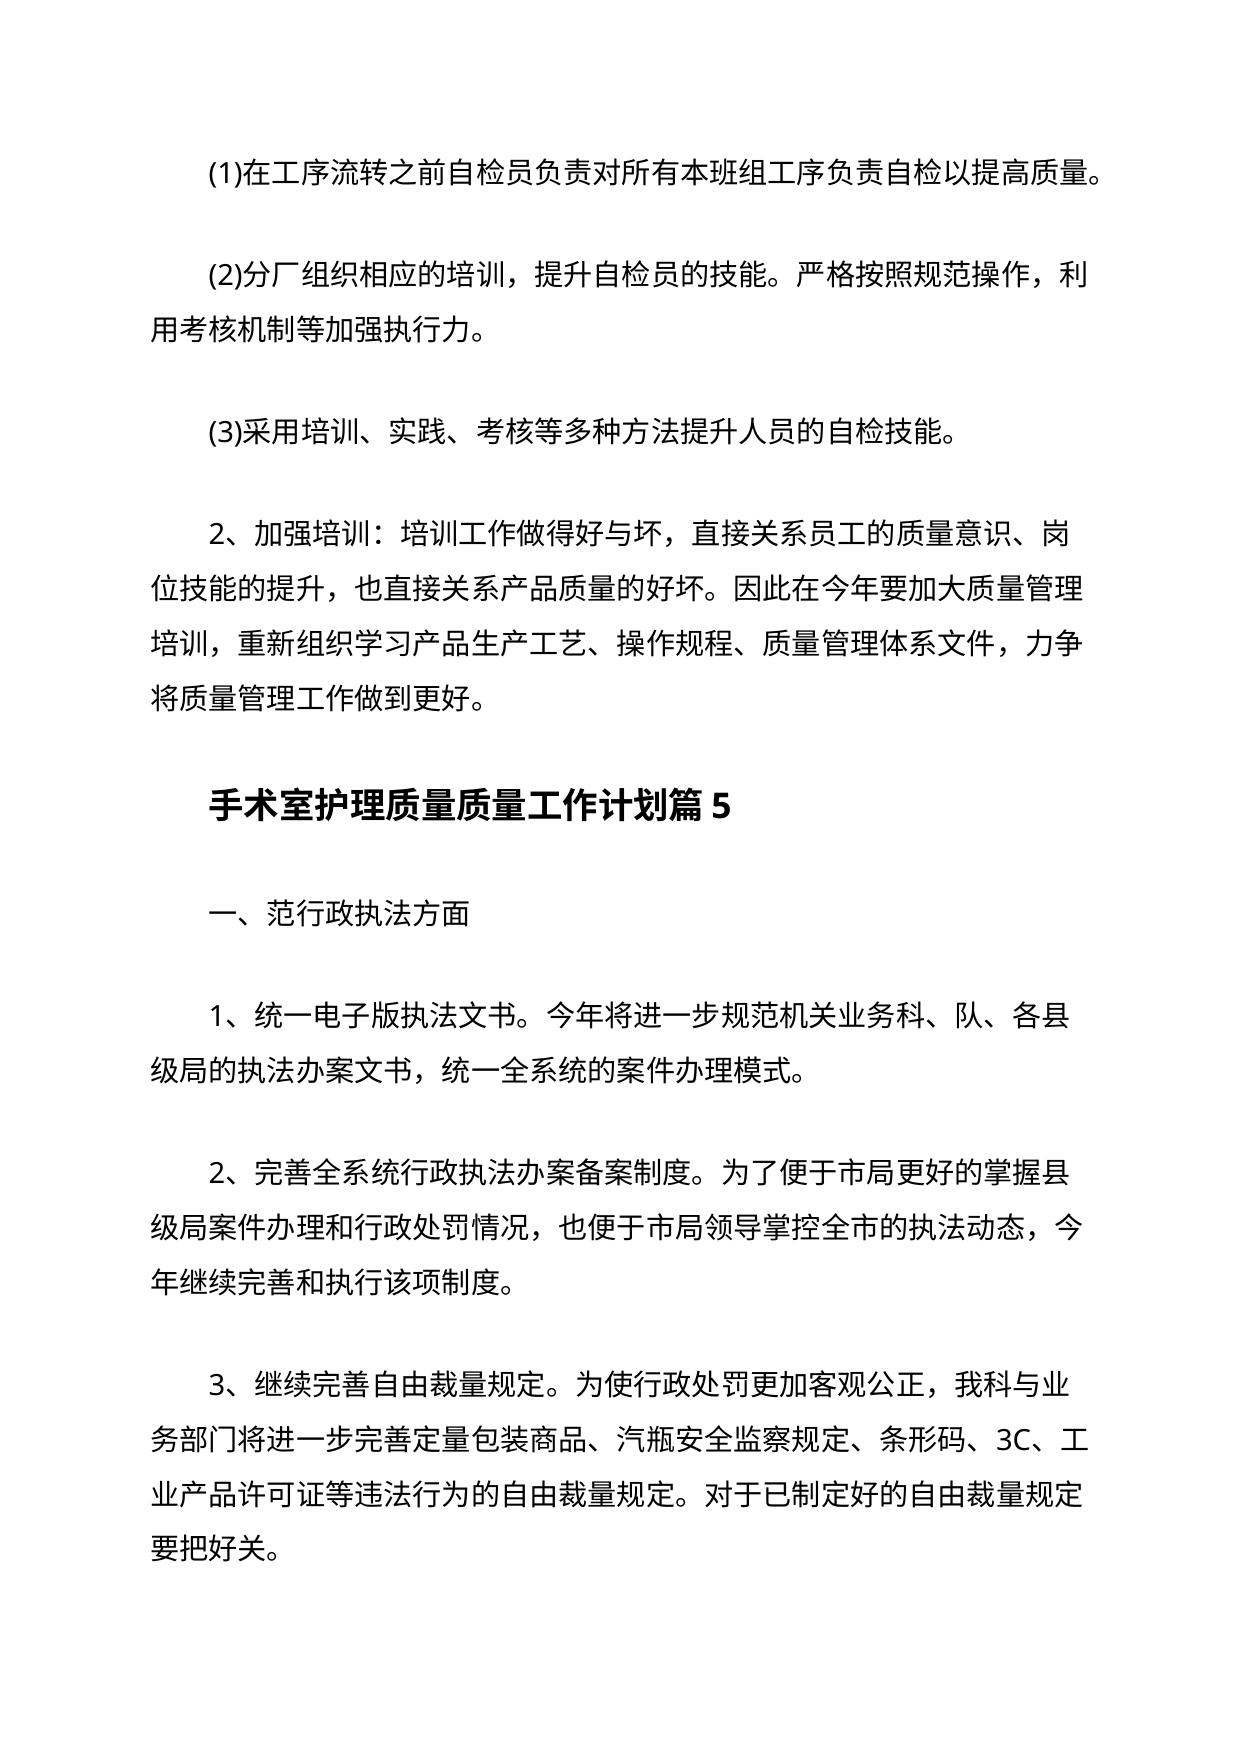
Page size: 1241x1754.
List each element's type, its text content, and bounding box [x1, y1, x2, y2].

text 手术室护理质量质量工作计划篇5 [150, 777, 1090, 829]
text (1)在工序流转之前自检员负责对所有本班组工序负责自检以提高质量。 [150, 150, 1090, 192]
text (3)采用培训、实践、考核等多种方法提升人员的自检技能。 [150, 409, 1090, 451]
text 2、完善全系统行政执法办案备案制度。为了便于市局更好的掌握县级局案件办理和行政处罚情况，也便于市局领导掌控全市的执法动态，今年继续完善和执行该项制度。 [150, 1149, 1090, 1302]
text 一、范行政执法方面 [150, 891, 1090, 933]
text 2、加强培训：培训工作做得好与坏，直接关系员工的质量意识、岗位技能的提升，也直接关系产品质量的好坏。因此在今年要加大质量管理培训，重新组织学习产品生产工艺、操作规程、质量管理体系文件，力争将质量管理工作做到更好。 [150, 511, 1090, 718]
text 3、继续完善自由裁量规定。为使行政处罚更加客观公正，我科与业务部门将进一步完善定量包装商品、汽瓶安全监察规定、条形码、3C、工业产品许可证等违法行为的自由裁量规定。对于已制定好的自由裁量规定要把好关。 [150, 1361, 1090, 1568]
text (2)分厂组织相应的培训，提升自检员的技能。严格按照规范操作，利用考核机制等加强执行力。 [150, 252, 1090, 349]
text 1、统一电子版执法文书。今年将进一步规范机关业务科、队、各县级局的执法办案文书，统一全系统的案件办理模式。 [150, 993, 1090, 1090]
